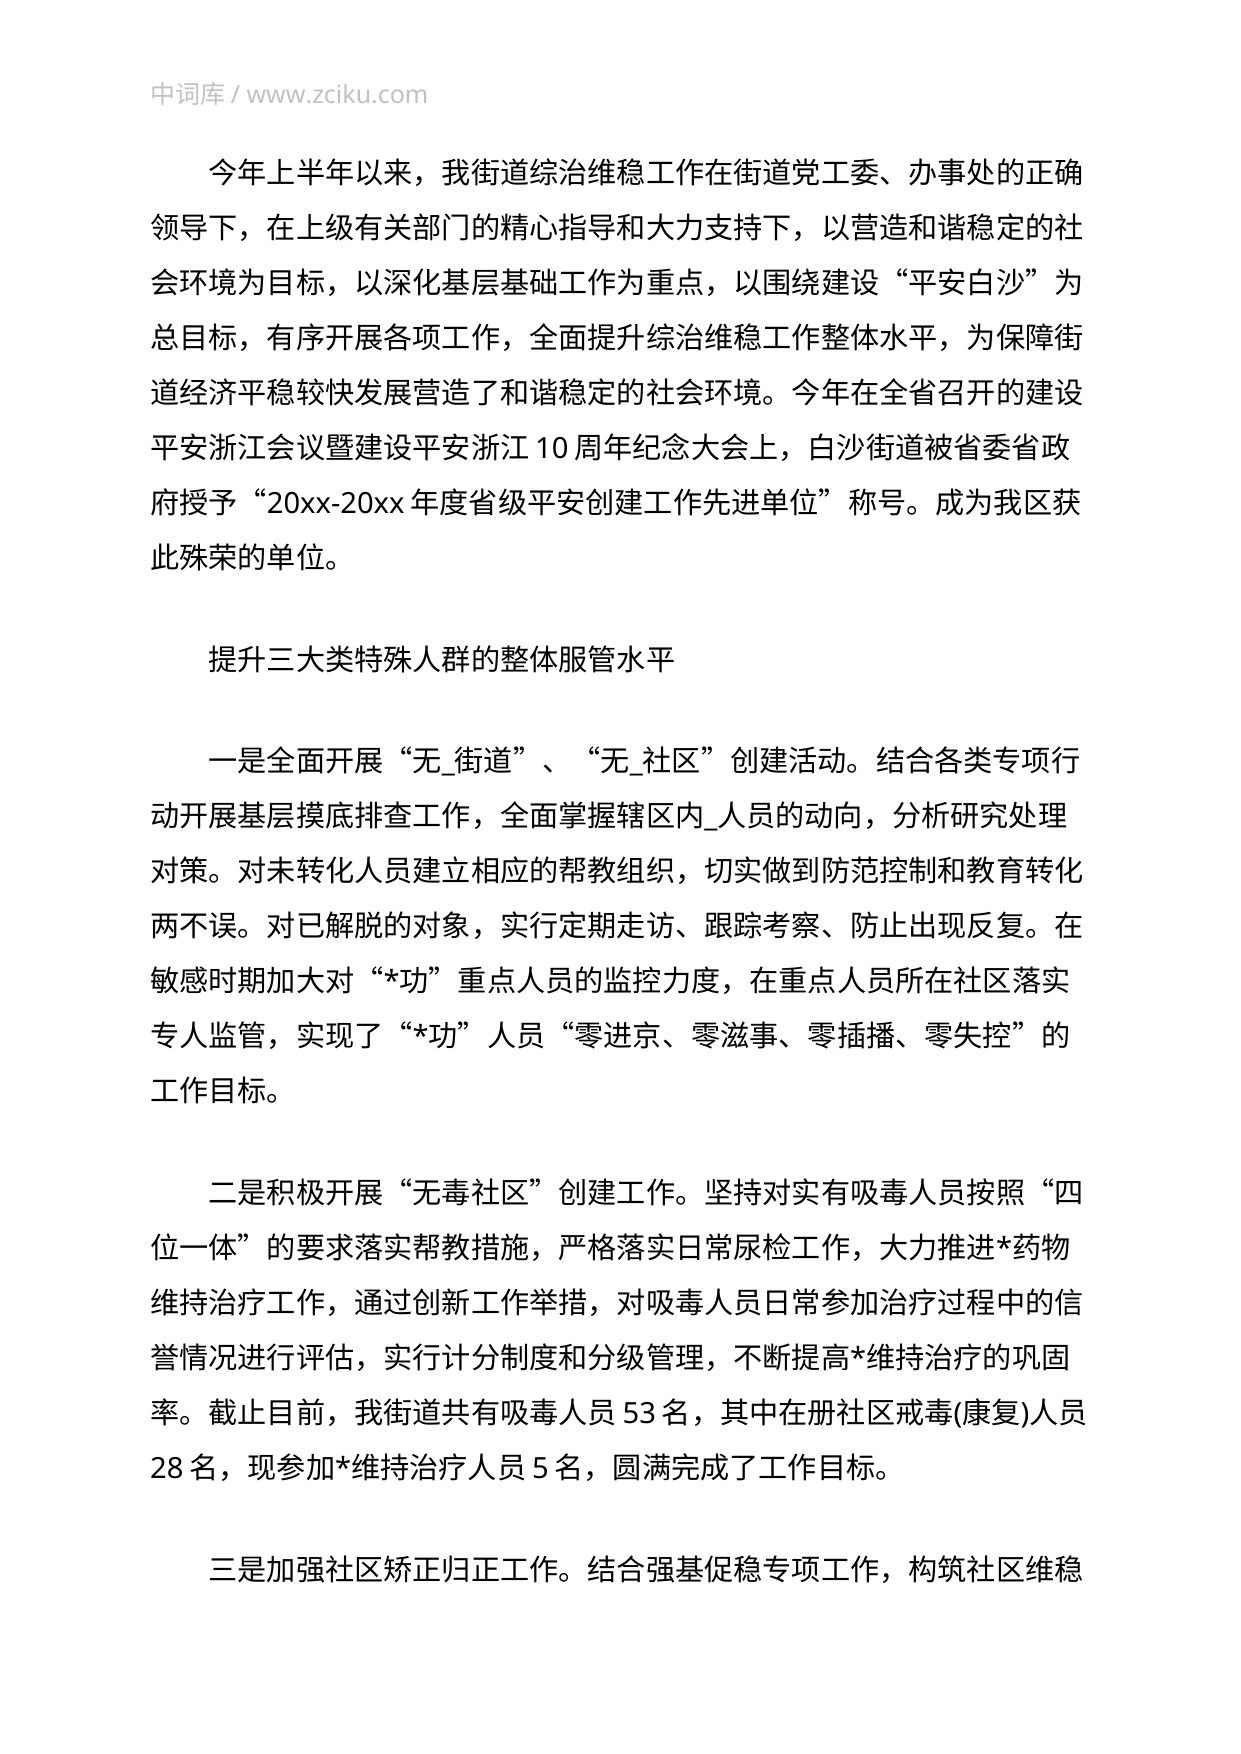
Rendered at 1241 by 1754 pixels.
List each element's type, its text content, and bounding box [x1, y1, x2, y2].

text 今年上半年以来，我街道综治维稳工作在街道党工委、办事处的正确领导下，在上级有关部门的精心指导和大力支持下，以营造和谐稳定的社会环境为目标，以深化基层基础工作为重点，以围绕建设“平安白沙”为总目标，有序开展各项工作，全面提升综治维稳工作整体水平，为保障街道经济平稳较快发展营造了和谐稳定的社会环境。今年在全省召开的建设平安浙江会议暨建设平安浙江10周年纪念大会上，白沙街道被省委省政府授予“20xx-20xx年度省级平安创建工作先进单位”称号。成为我区获此殊荣的单位。 [150, 150, 1090, 577]
text 一是全面开展“无_街道”、“无_社区”创建活动。结合各类专项行动开展基层摸底排查工作，全面掌握辖区内_人员的动向，分析研究处理对策。对未转化人员建立相应的帮教组织，切实做到防范控制和教育转化两不误。对已解脱的对象，实行定期走访、跟踪考察、防止出现反复。在敏感时期加大对“*功”重点人员的监控力度，在重点人员所在社区落实专人监管，实现了“*功”人员“零进京、零滋事、零插播、零失控”的工作目标。 [150, 738, 1090, 1110]
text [150, 1546, 1090, 1589]
text 提升三大类特殊人群的整体服管水平 [150, 636, 1090, 678]
text 二是积极开展“无毒社区”创建工作。坚持对实有吸毒人员按照“四位一体”的要求落实帮教措施，严格落实日常尿检工作，大力推进*药物维持治疗工作，通过创新工作举措，对吸毒人员日常参加治疗过程中的信誉情况进行评估，实行计分制度和分级管理，不断提高*维持治疗的巩固率。截止目前，我街道共有吸毒人员53名，其中在册社区戒毒(康复)人员28名，现参加*维持治疗人员5名，圆满完成了工作目标。 [150, 1169, 1090, 1487]
